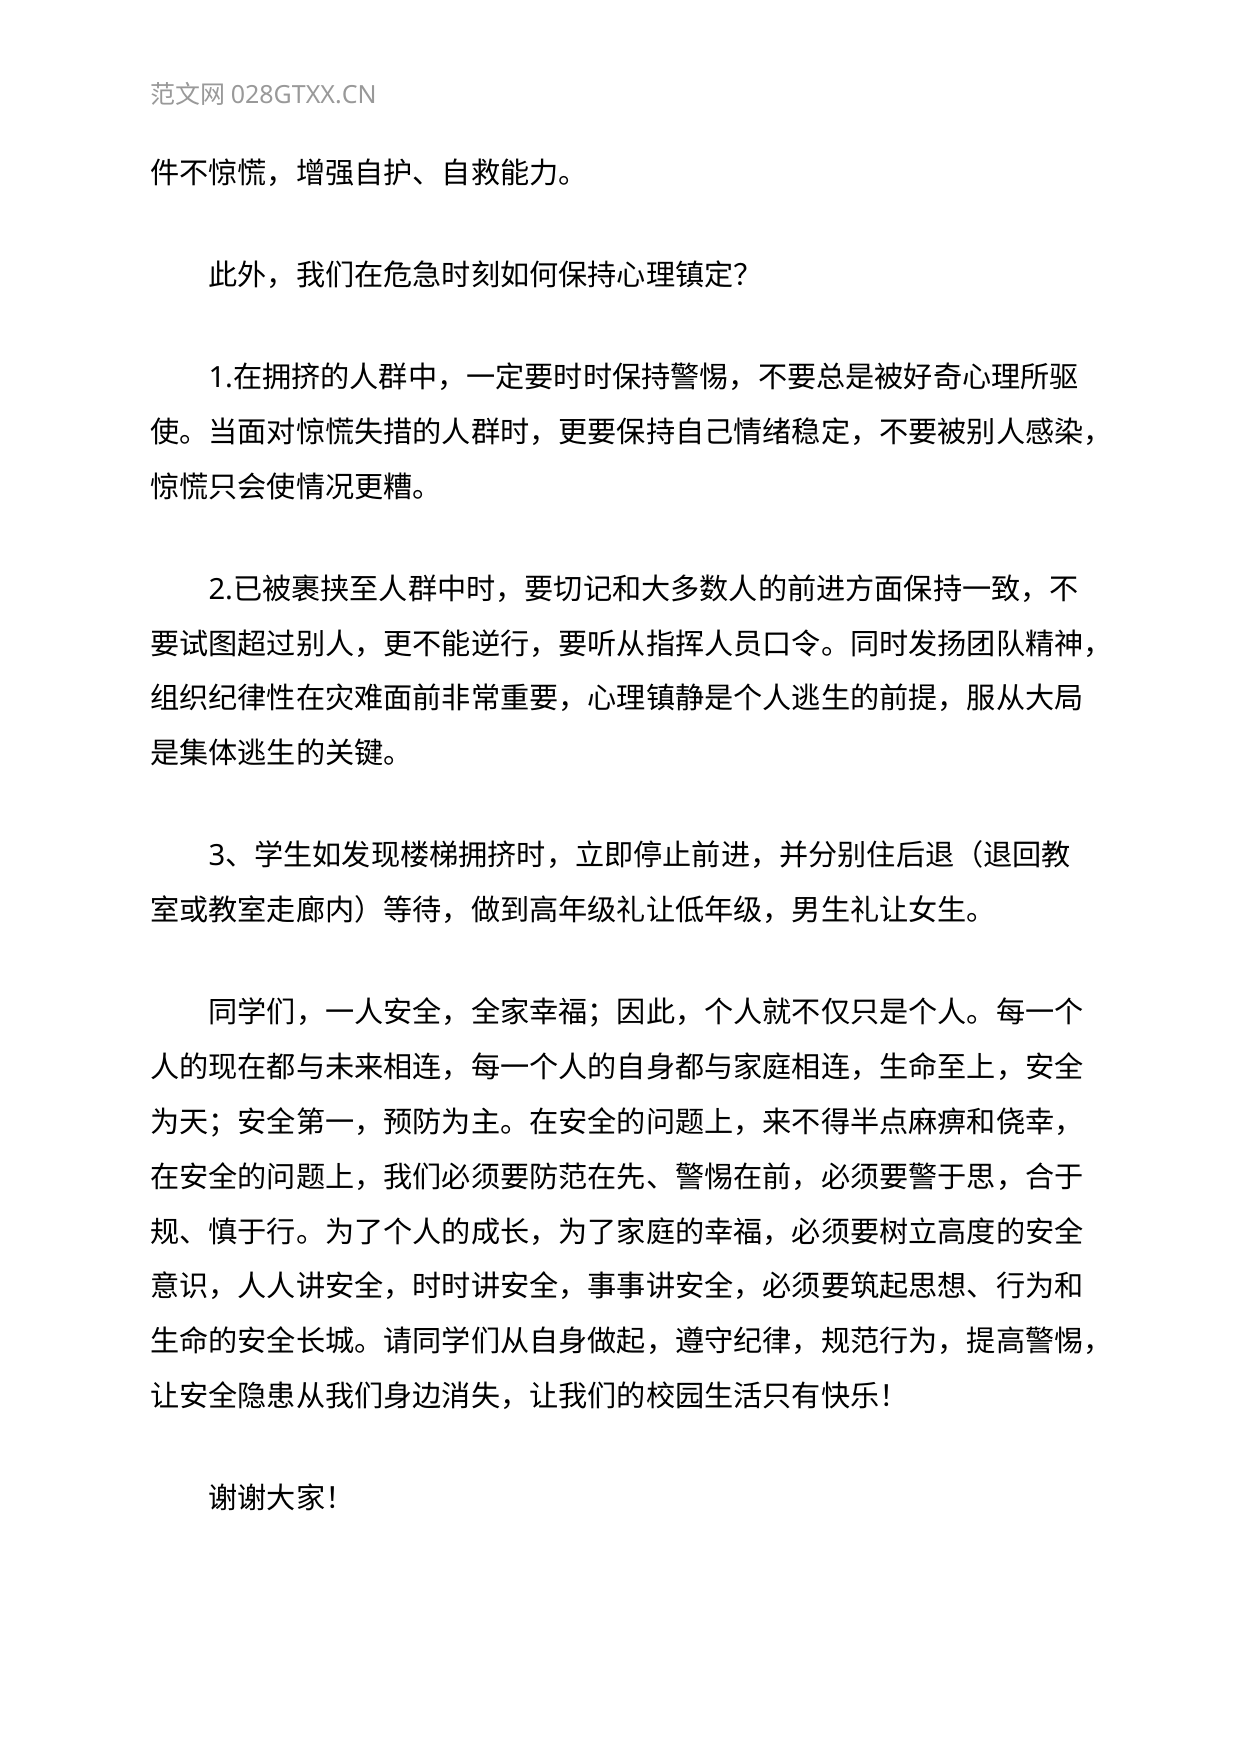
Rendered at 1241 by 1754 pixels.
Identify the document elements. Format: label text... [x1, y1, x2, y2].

text 3、学生如发现楼梯拥挤时，立即停止前进，并分别住后退（退回教室或教室走廊内）等待，做到高年级礼让低年级，男生礼让女生。 [150, 832, 1090, 929]
text 此外，我们在危急时刻如何保持心理镇定？ [150, 252, 1090, 294]
text 同学们，一人安全，全家幸福；因此，个人就不仅只是个人。每一个人的现在都与未来相连，每一个人的自身都与家庭相连，生命至上，安全为天；安全第一，预防为主。在安全的问题上，来不得半点麻痹和侥幸，在安全的问题上，我们必须要防范在先、警惕在前，必须要警于思，合于规、慎于行。为了个人的成长，为了家庭的幸福，必须要树立高度的安全意识，人人讲安全，时时讲安全，事事讲安全，必须要筑起思想、行为和生命的安全长城。请同学们从自身做起，遵守纪律，规范行为，提高警惕，让安全隐患从我们身边消失，让我们的校园生活只有快乐！ [150, 988, 1090, 1415]
text 2.已被裹挟至人群中时，要切记和大多数人的前进方面保持一致，不要试图超过别人，更不能逆行，要听从指挥人员口令。同时发扬团队精神，组织纪律性在灾难面前非常重要，心理镇静是个人逃生的前提，服从大局是集体逃生的关键。 [150, 565, 1090, 772]
text 谢谢大家！ [150, 1474, 1090, 1517]
text 1.在拥挤的人群中，一定要时时保持警惕，不要总是被好奇心理所驱使。当面对惊慌失措的人群时，更要保持自己情绪稳定，不要被别人感染，惊慌只会使情况更糟。 [150, 353, 1090, 506]
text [150, 150, 1090, 192]
